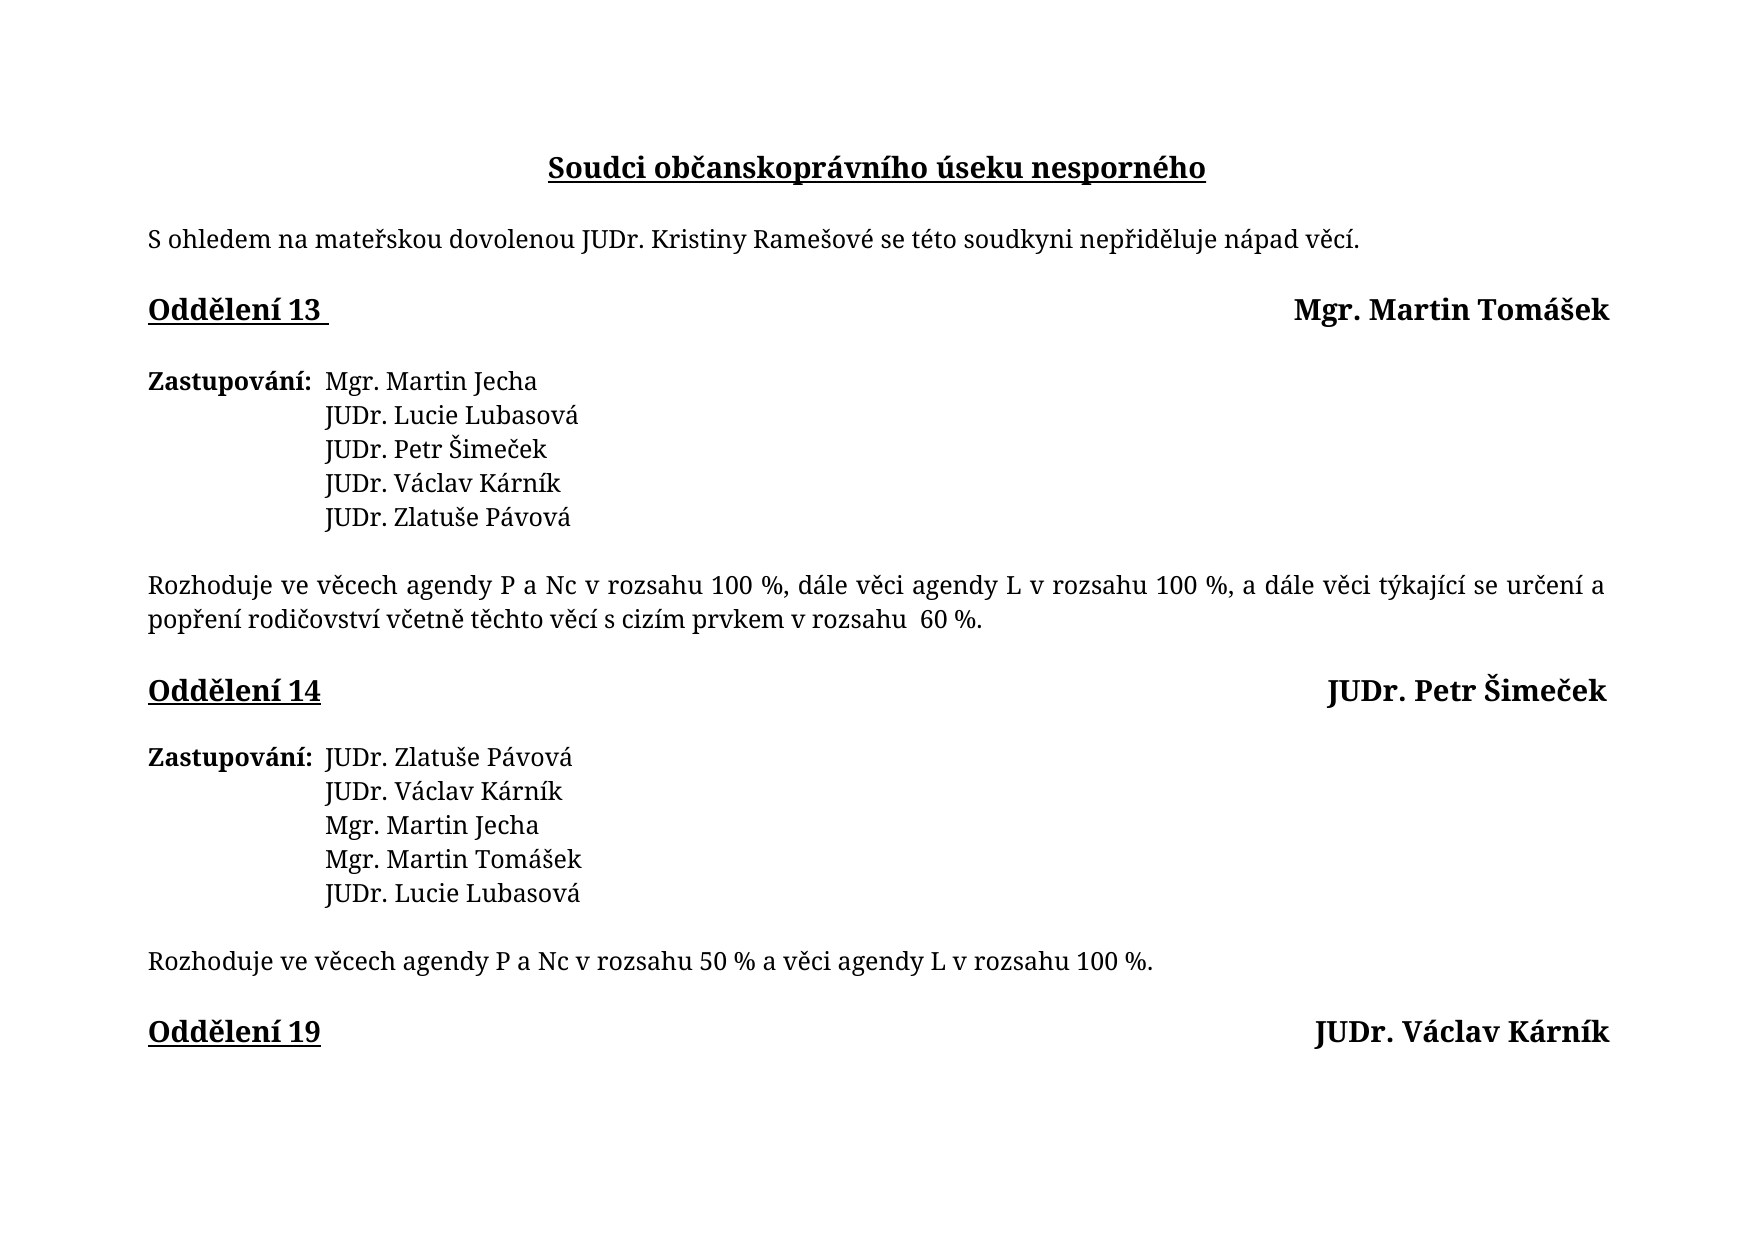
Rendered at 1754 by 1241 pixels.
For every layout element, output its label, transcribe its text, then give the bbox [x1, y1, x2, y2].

text Rozhoduje ve věcech agendy P a Nc v rozsahu 100 %, dále věci agendy L v rozsahu 100 %, a dále věci týkající se určení a popření rodičovství včetně těchto věcí s cizím prvkem v rozsahu 60 %. [148, 568, 1606, 636]
text JUDr. Václav Kárník [148, 465, 1606, 499]
text JUDr. Lucie Lubasová [148, 397, 1606, 431]
text Soudci občanskoprávního úseku nesporného [148, 148, 1606, 187]
text Oddělení 13 Mgr. Martin Tomášek [148, 289, 1606, 329]
text JUDr. Petr Šimeček [148, 431, 1606, 465]
subtitle Oddělení 19 JUDr. Václav Kárník [148, 1012, 1606, 1051]
text JUDr. Lucie Lubasová [148, 876, 1606, 909]
text S ohledem na mateřskou dovolenou JUDr. Kristiny Ramešové se této soudkyni nepřiděluje nápad věcí. [148, 221, 1606, 255]
text Mgr. Martin Jecha [148, 807, 1606, 841]
subtitle Oddělení 14 JUDr. Petr Šimeček [148, 670, 1606, 709]
text JUDr. Zlatuše Pávová [148, 499, 1606, 533]
text Mgr. Martin Tomášek [148, 841, 1606, 876]
text JUDr. Václav Kárník [148, 773, 1606, 807]
text Rozhoduje ve věcech agendy P a Nc v rozsahu 50 % a věci agendy L v rozsahu 100 %. [148, 944, 1606, 978]
text Zastupování: JUDr. Zlatuše Pávová [148, 739, 1606, 773]
text Zastupování: Mgr. Martin Jecha [148, 363, 1606, 397]
